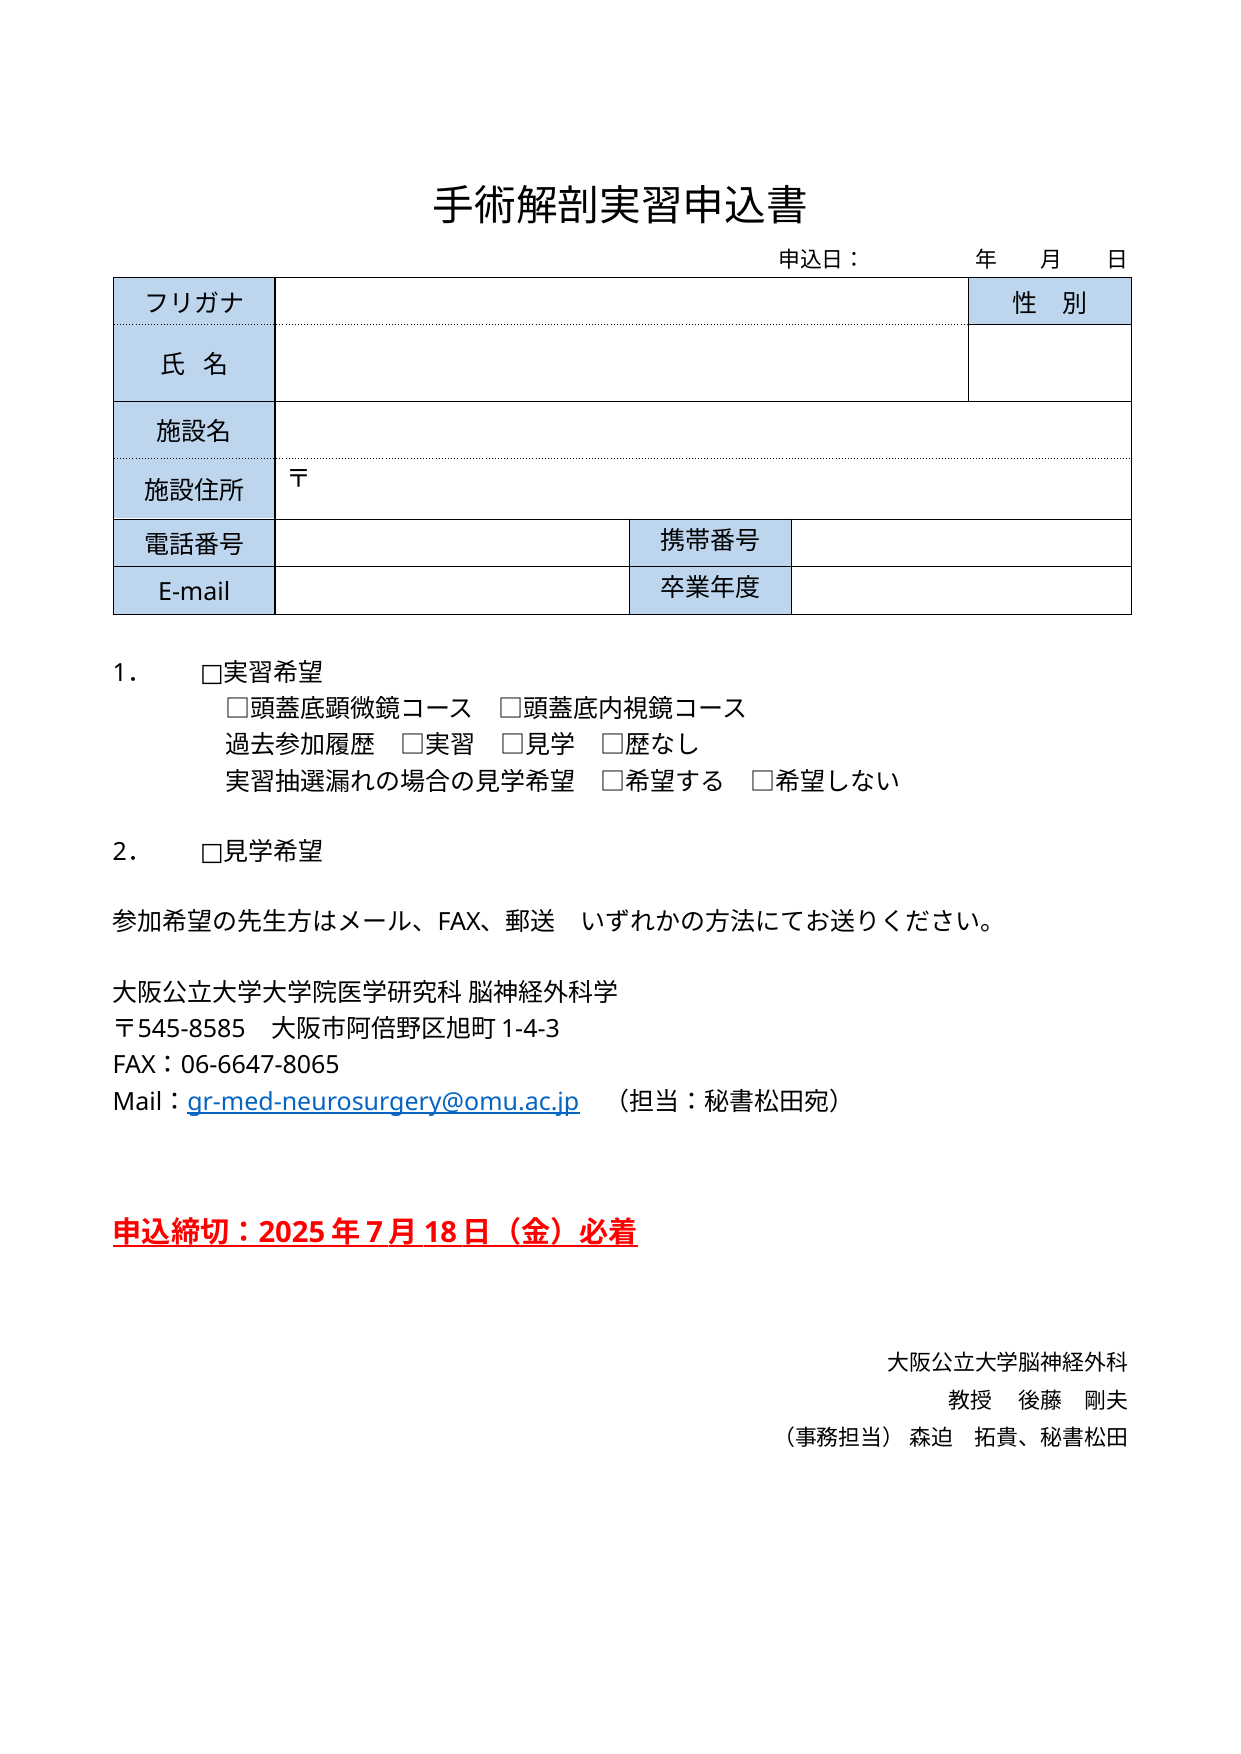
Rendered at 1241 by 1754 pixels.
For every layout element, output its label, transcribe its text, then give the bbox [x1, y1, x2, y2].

text 参加希望の先生方はメール、FAX、郵送 いずれかの方法にてお送りください。 [112, 902, 1128, 938]
text 手術解剖実習申込書 [112, 164, 1128, 239]
text 大阪公立大学大学院医学研究科 脳神経外科学 [112, 972, 1128, 1008]
table_header [276, 278, 968, 324]
text 〒545-8585 大阪市阿倍野区旭町1-4-3 [112, 1008, 1128, 1045]
table_cell [792, 520, 1131, 566]
table_cell E-mail [114, 567, 274, 614]
table_cell 電話番号 [114, 520, 274, 566]
list □頭蓋底顕微鏡コース □頭蓋底内視鏡コース [150, 689, 1128, 725]
table_cell [276, 324, 968, 401]
table_cell [276, 567, 629, 614]
text 申込締切：2025年7月18日（金）必着 [112, 1192, 1128, 1267]
list □見学希望 [112, 832, 1128, 868]
list 過去参加履歴 □実習 □見学 □歴なし [150, 725, 1128, 761]
text FAX：06-6647-8065 [112, 1045, 1128, 1081]
table_cell 携帯番号 [630, 520, 791, 566]
text 大阪公立大学脳神経外科 [112, 1342, 1128, 1380]
text Mail：gr-med-neurosurgery@omu.ac.jp （担当：秘書松田宛） [112, 1081, 1128, 1117]
text 教授 後藤 剛夫 [112, 1380, 1128, 1417]
table_cell 卒業年度 [630, 567, 791, 614]
table_cell 氏名 [114, 324, 274, 401]
table_cell [276, 402, 1131, 458]
text 申込日： 年 月 日 [112, 239, 1128, 277]
table_cell [792, 567, 1131, 614]
text （事務担当） 森迫 拓貴、秘書松田 [112, 1417, 1128, 1455]
list □実習希望 [112, 652, 1128, 689]
table_cell [969, 325, 1131, 401]
table_cell 施設住所 [114, 458, 274, 518]
table_header 性 別 [969, 278, 1131, 324]
table_header フリガナ [114, 278, 274, 324]
table_cell [276, 520, 629, 566]
table_cell 施設名 [114, 402, 274, 458]
table_cell 〒 [276, 458, 1131, 518]
list 実習抽選漏れの場合の見学希望 □希望する □希望しない [150, 761, 1128, 797]
